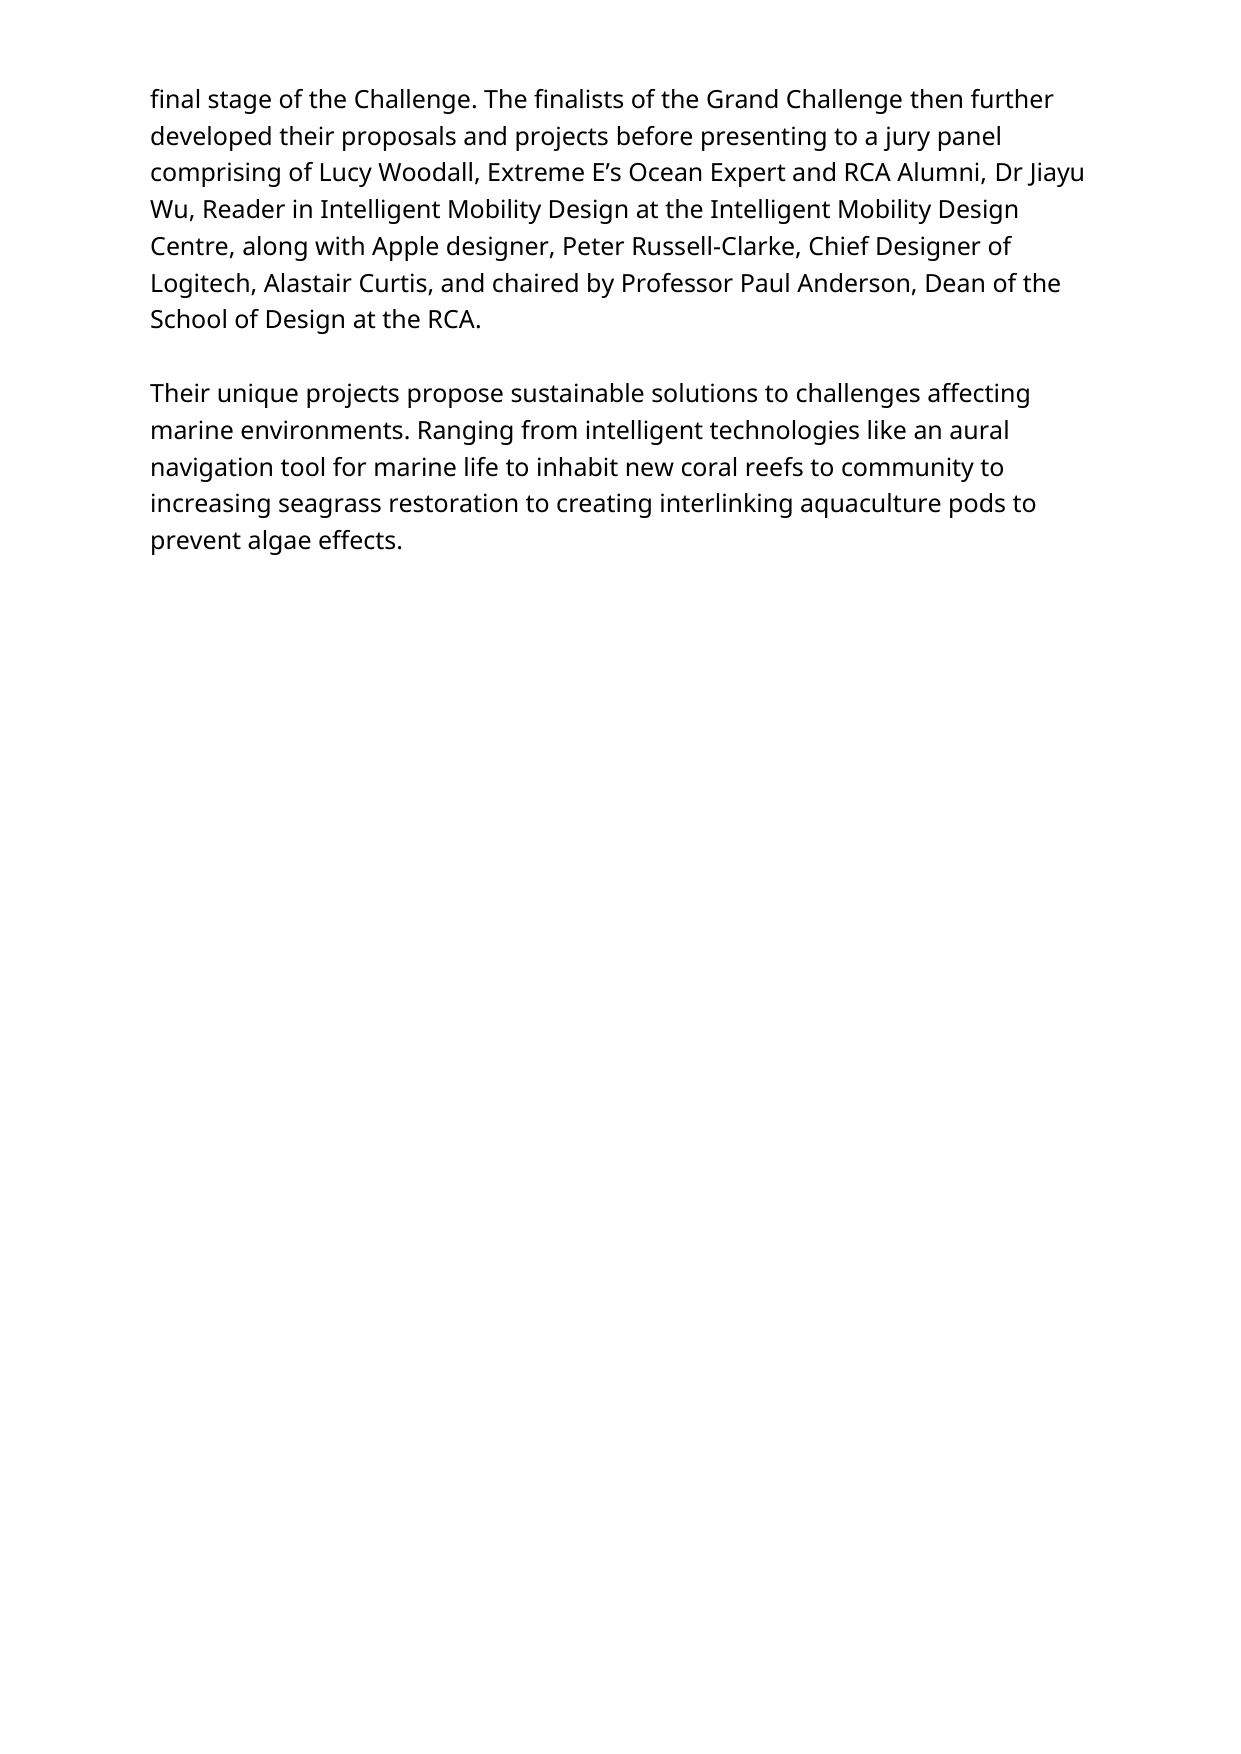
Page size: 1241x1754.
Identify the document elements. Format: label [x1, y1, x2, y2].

text [150, 81, 1090, 624]
